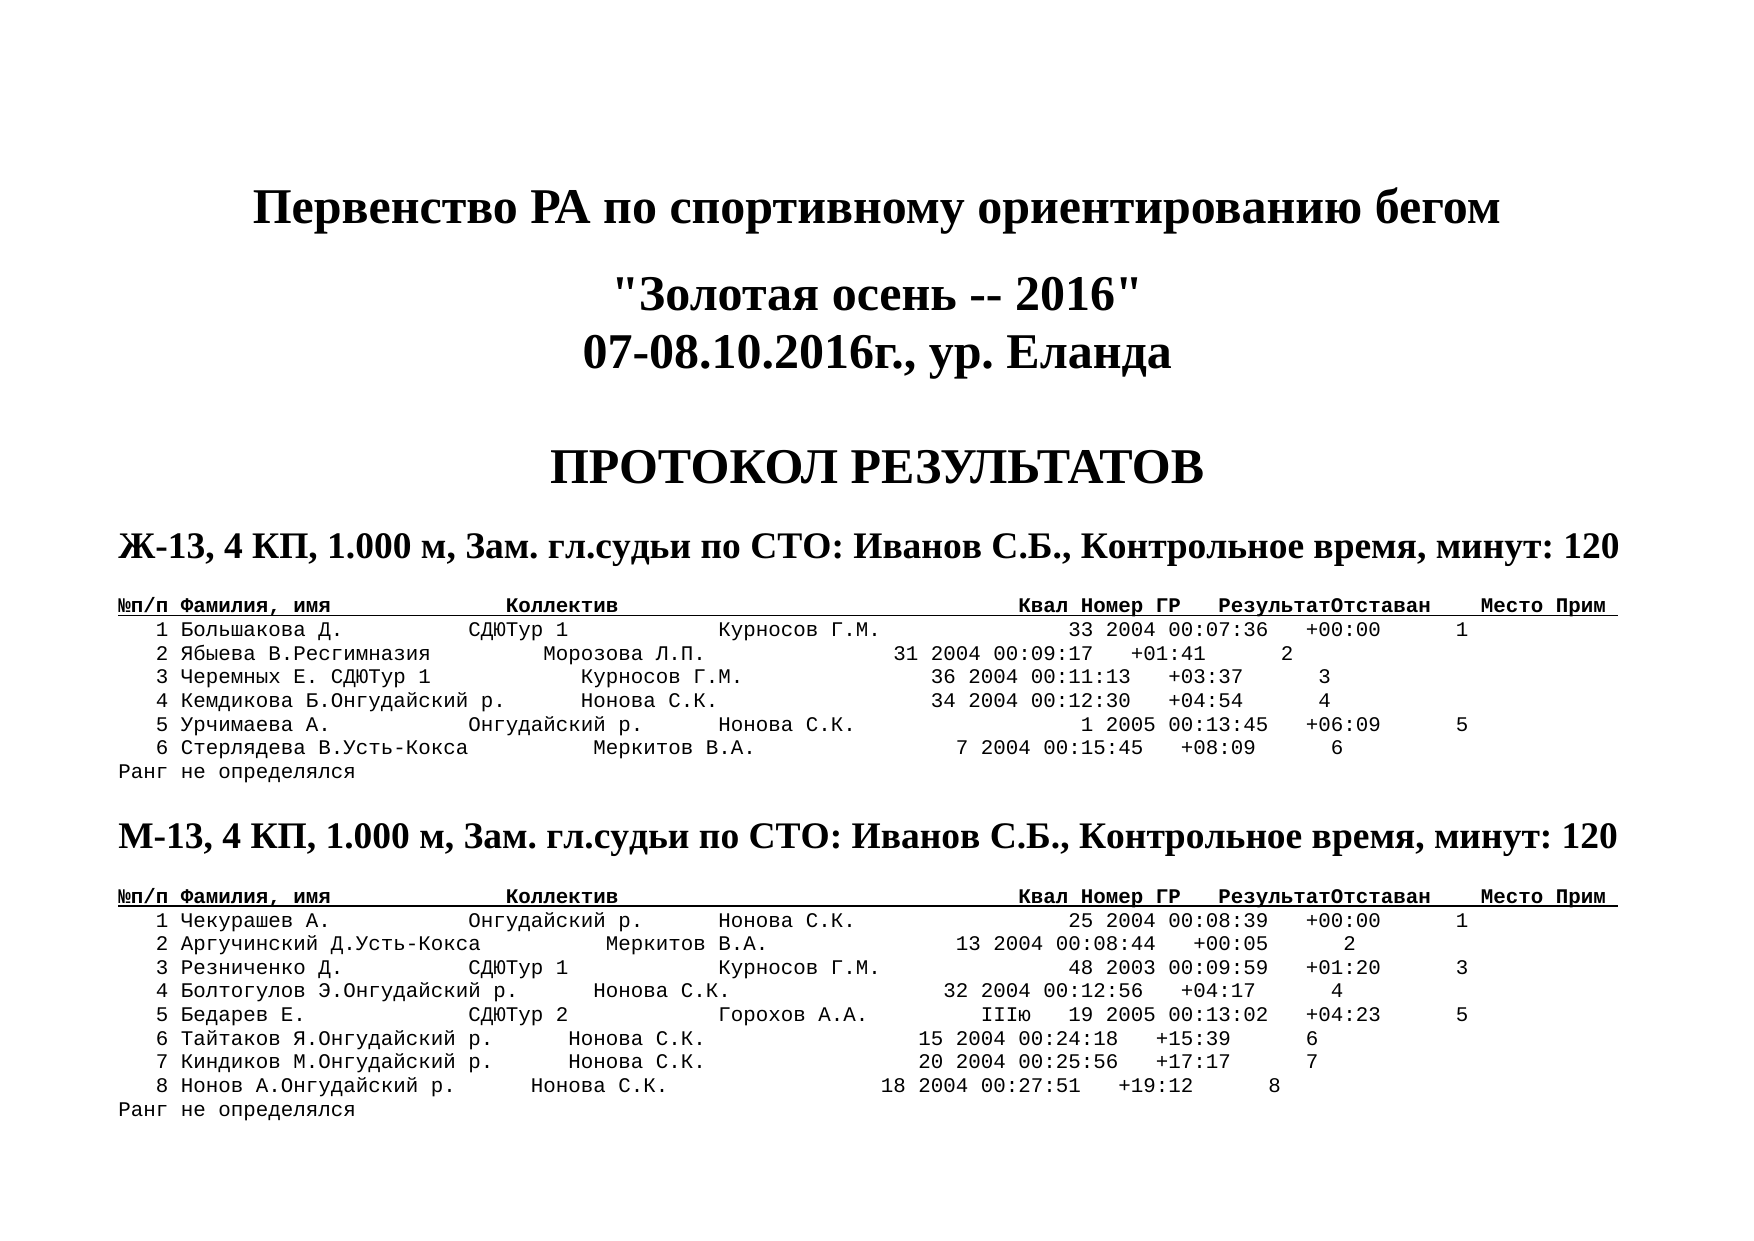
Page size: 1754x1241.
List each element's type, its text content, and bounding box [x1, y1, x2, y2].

text 5 Урчимаева А. Онгудайский р. Нонова С.К. 1 2005 00:13:45 +06:09 5 [118, 713, 1636, 737]
subtitle Первенство РА по спортивному ориентированию бегом [118, 177, 1636, 235]
text 1 Чекурашев А. Онгудайский р. Нонова С.К. 25 2004 00:08:39 +00:00 1 [118, 909, 1636, 933]
text Ранг не определялся [118, 1099, 1636, 1122]
text 4 Кемдикова Б.Онгудайский р. Нонова С.К. 34 2004 00:12:30 +04:54 4 [118, 690, 1636, 713]
text 3 Резниченко Д. СДЮТур 1 Курносов Г.М. 48 2003 00:09:59 +01:20 3 [118, 957, 1636, 981]
text 7 Киндиков М.Онгудайский р. Нонова С.К. 20 2004 00:25:56 +17:17 7 [118, 1051, 1636, 1075]
subtitle М-13, 4 КП, 1.000 м, Зам. гл.судьи по СТО: Иванов С.Б., Контрольное время, минут: 120 [118, 814, 1636, 857]
text 2 Аргучинский Д.Усть-Кокса Меркитов В.А. 13 2004 00:08:44 +00:05 2 [118, 933, 1636, 957]
text 5 Бедарев Е. СДЮТур 2 Горохов А.А. IIIю 19 2005 00:13:02 +04:23 5 [118, 1004, 1636, 1028]
text 4 Болтогулов Э.Онгудайский р. Нонова С.К. 32 2004 00:12:56 +04:17 4 [118, 981, 1636, 1004]
text Ранг не определялся [118, 761, 1636, 784]
subtitle "Золотая осень -- 2016" 07-08.10.2016г., ур. Еланда ПРОТОКОЛ РЕЗУЛЬТАТОВ [118, 264, 1636, 494]
text №п/п Фамилия, имя Коллектив Квал Номер ГР РезультатОтставан Место Прим [118, 595, 1636, 619]
text 1 Большакова Д. СДЮТур 1 Курносов Г.М. 33 2004 00:07:36 +00:00 1 [118, 619, 1636, 643]
text 6 Тайтаков Я.Онгудайский р. Нонова С.К. 15 2004 00:24:18 +15:39 6 [118, 1028, 1636, 1051]
subtitle Ж-13, 4 КП, 1.000 м, Зам. гл.судьи по СТО: Иванов С.Б., Контрольное время, минут: 120 [118, 523, 1636, 566]
text 3 Черемных Е. СДЮТур 1 Курносов Г.М. 36 2004 00:11:13 +03:37 3 [118, 666, 1636, 690]
text 6 Стерлядева В.Усть-Кокса Меркитов В.А. 7 2004 00:15:45 +08:09 6 [118, 737, 1636, 761]
text 2 Ябыева В.Ресгимназия Морозова Л.П. 31 2004 00:09:17 +01:41 2 [118, 643, 1636, 666]
text 8 Нонов А.Онгудайский р. Нонова С.К. 18 2004 00:27:51 +19:12 8 [118, 1075, 1636, 1099]
text №п/п Фамилия, имя Коллектив Квал Номер ГР РезультатОтставан Место Прим [118, 886, 1636, 909]
